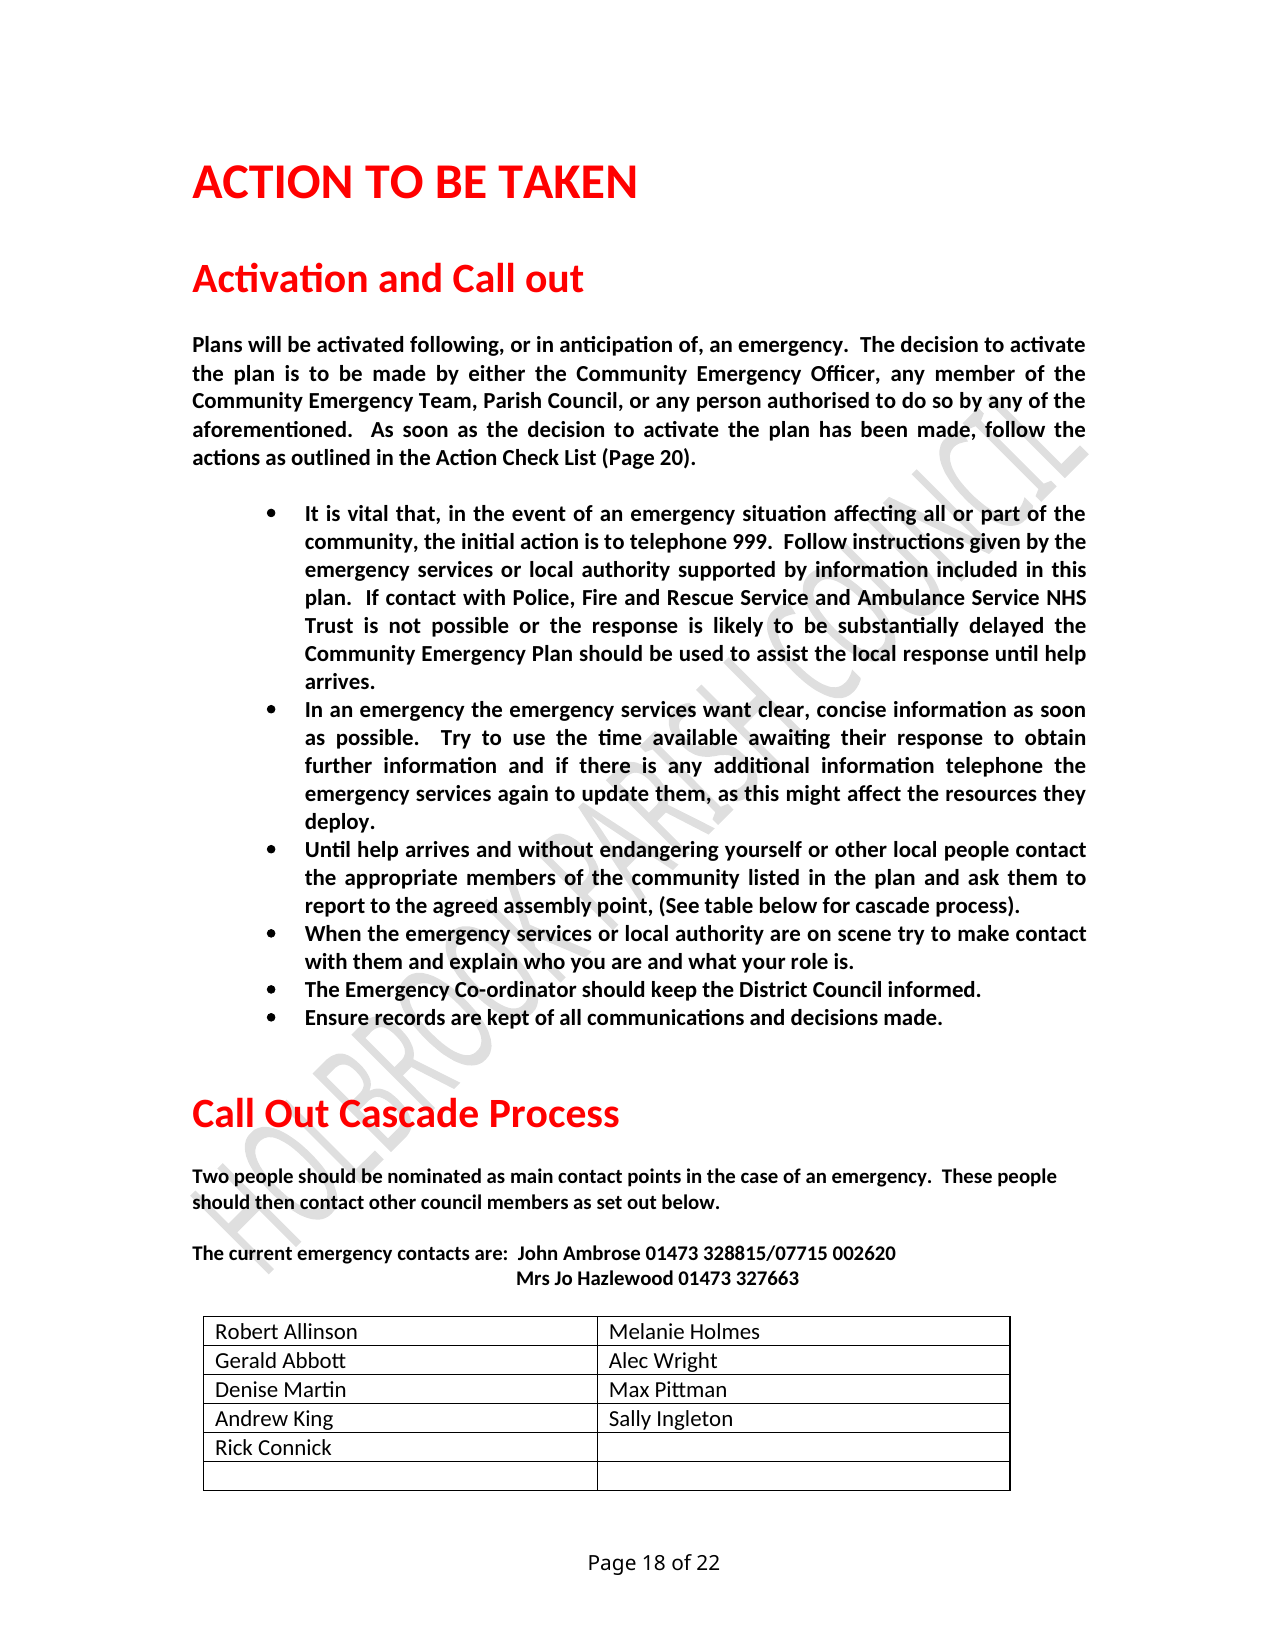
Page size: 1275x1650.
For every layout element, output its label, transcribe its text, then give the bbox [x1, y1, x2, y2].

text The current emergency contacts are: John Ambrose 01473 328815/07715 002620 [192, 1240, 1087, 1265]
table_cell Sally Ingleton [598, 1404, 1009, 1432]
text Two people should be nominated as main contact points in the case of an emergency. These people should then contact other council members as set out below. [192, 1163, 1087, 1214]
table_cell Gerald Abbott [204, 1346, 597, 1374]
list It is vital that, in the event of an emergency situation affecting all or part of the community, the initial action is to telephone 999. Follow instructions given by the emergency services or local authority supported by information included in this plan. If contact with Police, Fire and Rescue Service and Ambulance Service NHS Trust is not possible or the response is likely to be substantially delayed the Community Emergency Plan should be used to assist the local response until help arrives. [267, 499, 1087, 695]
table_cell Andrew King [204, 1404, 597, 1432]
table_cell Rick Connick [204, 1433, 597, 1461]
table_cell [598, 1462, 1009, 1490]
list Ensure records are kept of all communications and decisions made. [267, 1003, 1087, 1031]
text Mrs Jo Hazlewood 01473 327663 [192, 1265, 1087, 1291]
table_header Melanie Holmes [598, 1317, 1009, 1345]
table_header Robert Allinson [204, 1317, 597, 1345]
text Plans will be activated following, or in anticipation of, an emergency. The decision to activate the plan is to be made by either the Community Emergency Officer, any member of the Community Emergency Team, Parish Council, or any person authorised to do so by any of the aforementioned. As soon as the decision to activate the plan has been made, follow the actions as outlined in the Action Check List (Page 20). [192, 331, 1087, 471]
list When the emergency services or local authority are on scene try to make contact with them and explain who you are and what your role is. [267, 919, 1087, 975]
list In an emergency the emergency services want clear, concise information as soon as possible. Try to use the time available awaiting their response to obtain further information and if there is any additional information telephone the emergency services again to update them, as this might affect the resources they deploy. [267, 695, 1087, 835]
table_cell Max Pittman [598, 1375, 1009, 1403]
text ACTION TO BE TAKEN [192, 150, 1087, 211]
text Activation and Call out [192, 252, 1087, 303]
list The Emergency Co-ordinator should keep the District Council informed. [267, 975, 1087, 1003]
table_cell Alec Wright [598, 1346, 1009, 1374]
table_cell [204, 1462, 597, 1490]
table_cell Denise Martin [204, 1375, 597, 1403]
list Until help arrives and without endangering yourself or other local people contact the appropriate members of the community listed in the plan and ask them to report to the agreed assembly point, (See table below for cascade process). [267, 835, 1087, 919]
text Call Out Cascade Process [192, 1087, 1087, 1138]
table_cell [598, 1433, 1009, 1461]
